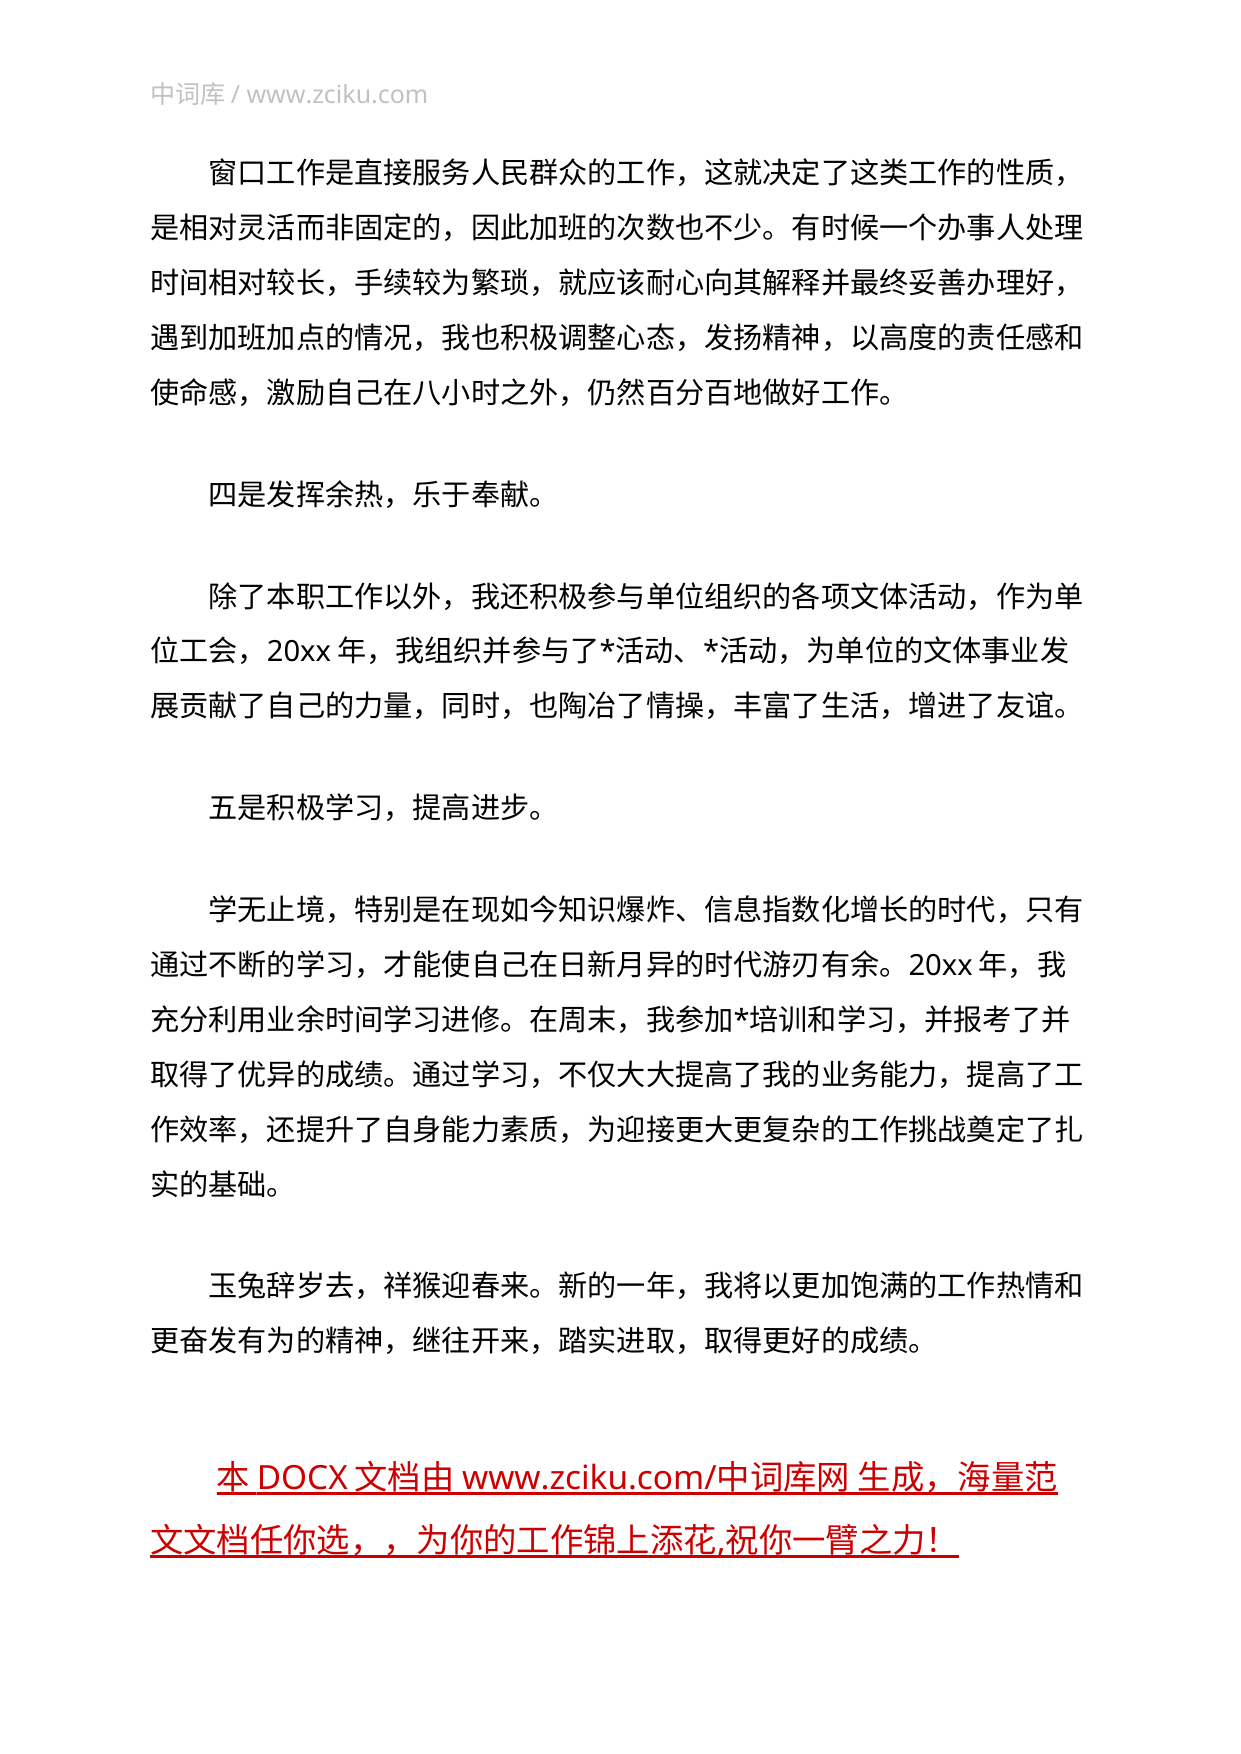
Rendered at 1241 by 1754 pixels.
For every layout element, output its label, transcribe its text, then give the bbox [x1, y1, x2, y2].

text 窗口工作是直接服务人民群众的工作，这就决定了这类工作的性质，是相对灵活而非固定的，因此加班的次数也不少。有时候一个办事人处理时间相对较长，手续较为繁琐，就应该耐心向其解释并最终妥善办理好，遇到加班加点的情况，我也积极调整心态，发扬精神，以高度的责任感和使命感，激励自己在八小时之外，仍然百分百地做好工作。 [150, 150, 1090, 412]
text 四是发挥余热，乐于奉献。 [150, 471, 1090, 514]
text 学无止境，特别是在现如今知识爆炸、信息指数化增长的时代，只有通过不断的学习，才能使自己在日新月异的时代游刃有余。20xx年，我充分利用业余时间学习进修。在周末，我参加*培训和学习，并报考了并取得了优异的成绩。通过学习，不仅大大提高了我的业务能力，提高了工作效率，还提升了自身能力素质，为迎接更大更复杂的工作挑战奠定了扎实的基础。 [150, 887, 1090, 1203]
text 五是积极学习，提高进步。 [150, 785, 1090, 827]
text 除了本职工作以外，我还积极参与单位组织的各项文体活动，作为单位工会，20xx年，我组织并参与了*活动、*活动，为单位的文体事业发展贡献了自己的力量，同时，也陶冶了情操，丰富了生活，增进了友谊。 [150, 573, 1090, 725]
text 玉兔辞岁去，祥猴迎春来。新的一年，我将以更加饱满的工作热情和更奋发有为的精神，继往开来，踏实进取，取得更好的成绩。 [150, 1263, 1090, 1360]
text 本DOCX文档由 www.zciku.com/中词库网 生成，海量范文文档任你选，，为你的工作锦上添花,祝你一臂之力！ [150, 1451, 1090, 1562]
